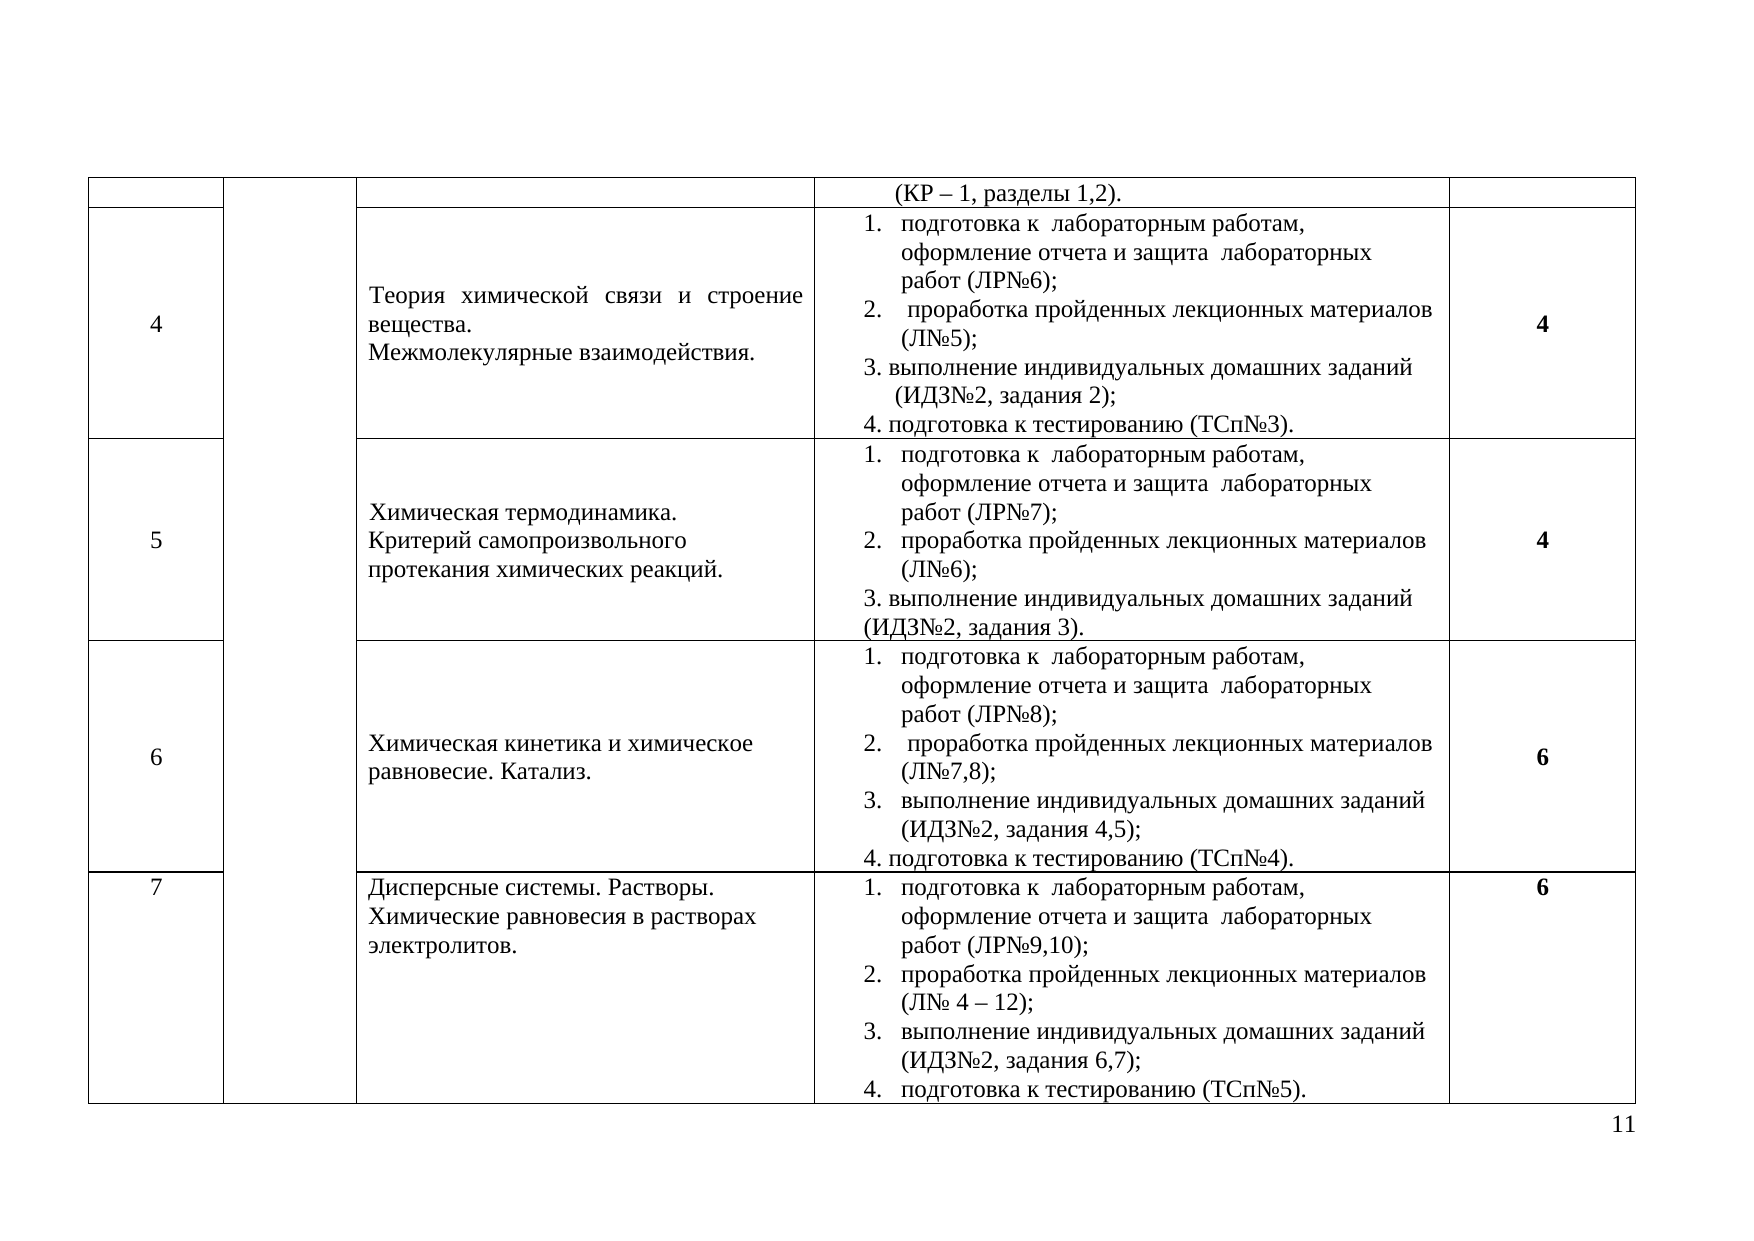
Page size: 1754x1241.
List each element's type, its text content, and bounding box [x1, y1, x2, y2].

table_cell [815, 873, 1449, 1102]
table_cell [815, 178, 1449, 207]
table_cell подготовка к лабораторным работам, оформление отчета и защита лабораторных работ (ЛР№7); проработка пройденных лекционных материалов (Л№6); 3. выполнение индивидуальных домашних заданий (ИДЗ№2, задания 3). [815, 439, 1449, 640]
table_cell Химическая кинетика и химическое равновесие. Катализ. [357, 641, 814, 871]
table_cell 5 [89, 439, 223, 640]
table_cell подготовка к лабораторным работам, оформление отчета и защита лабораторных работ (ЛР№8); проработка пройденных лекционных материалов (Л№7,8); выполнение индивидуальных домашних заданий (ИДЗ№2, задания 4,5); 4. подготовка к тестированию (ТСп№4). [815, 641, 1449, 871]
table_cell 4 [1450, 178, 1635, 207]
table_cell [357, 178, 814, 207]
table_cell 6 [1450, 873, 1635, 1102]
table_cell 6 [1450, 641, 1635, 871]
table_cell 7 [89, 873, 223, 1102]
table_cell 4 [1450, 208, 1635, 438]
table_cell Теория химической связи и строение вещества. Межмолекулярные взаимодействия. [357, 208, 814, 438]
table_cell подготовка к лабораторным работам, оформление отчета и защита лабораторных работ (ЛР№6); проработка пройденных лекционных материалов (Л№5); 3. выполнение индивидуальных домашних заданий (ИДЗ№2, задания 2); 4. подготовка к тестированию (ТСп№3). [815, 208, 1449, 438]
table_cell Химическая термодинамика. Критерий самопроизвольного протекания химических реакций. [357, 439, 814, 640]
table_cell 3 [89, 178, 223, 207]
table_cell 4 [89, 208, 223, 438]
table_cell 4 [1450, 439, 1635, 640]
table_cell 6 [89, 641, 223, 871]
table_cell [357, 873, 814, 1102]
